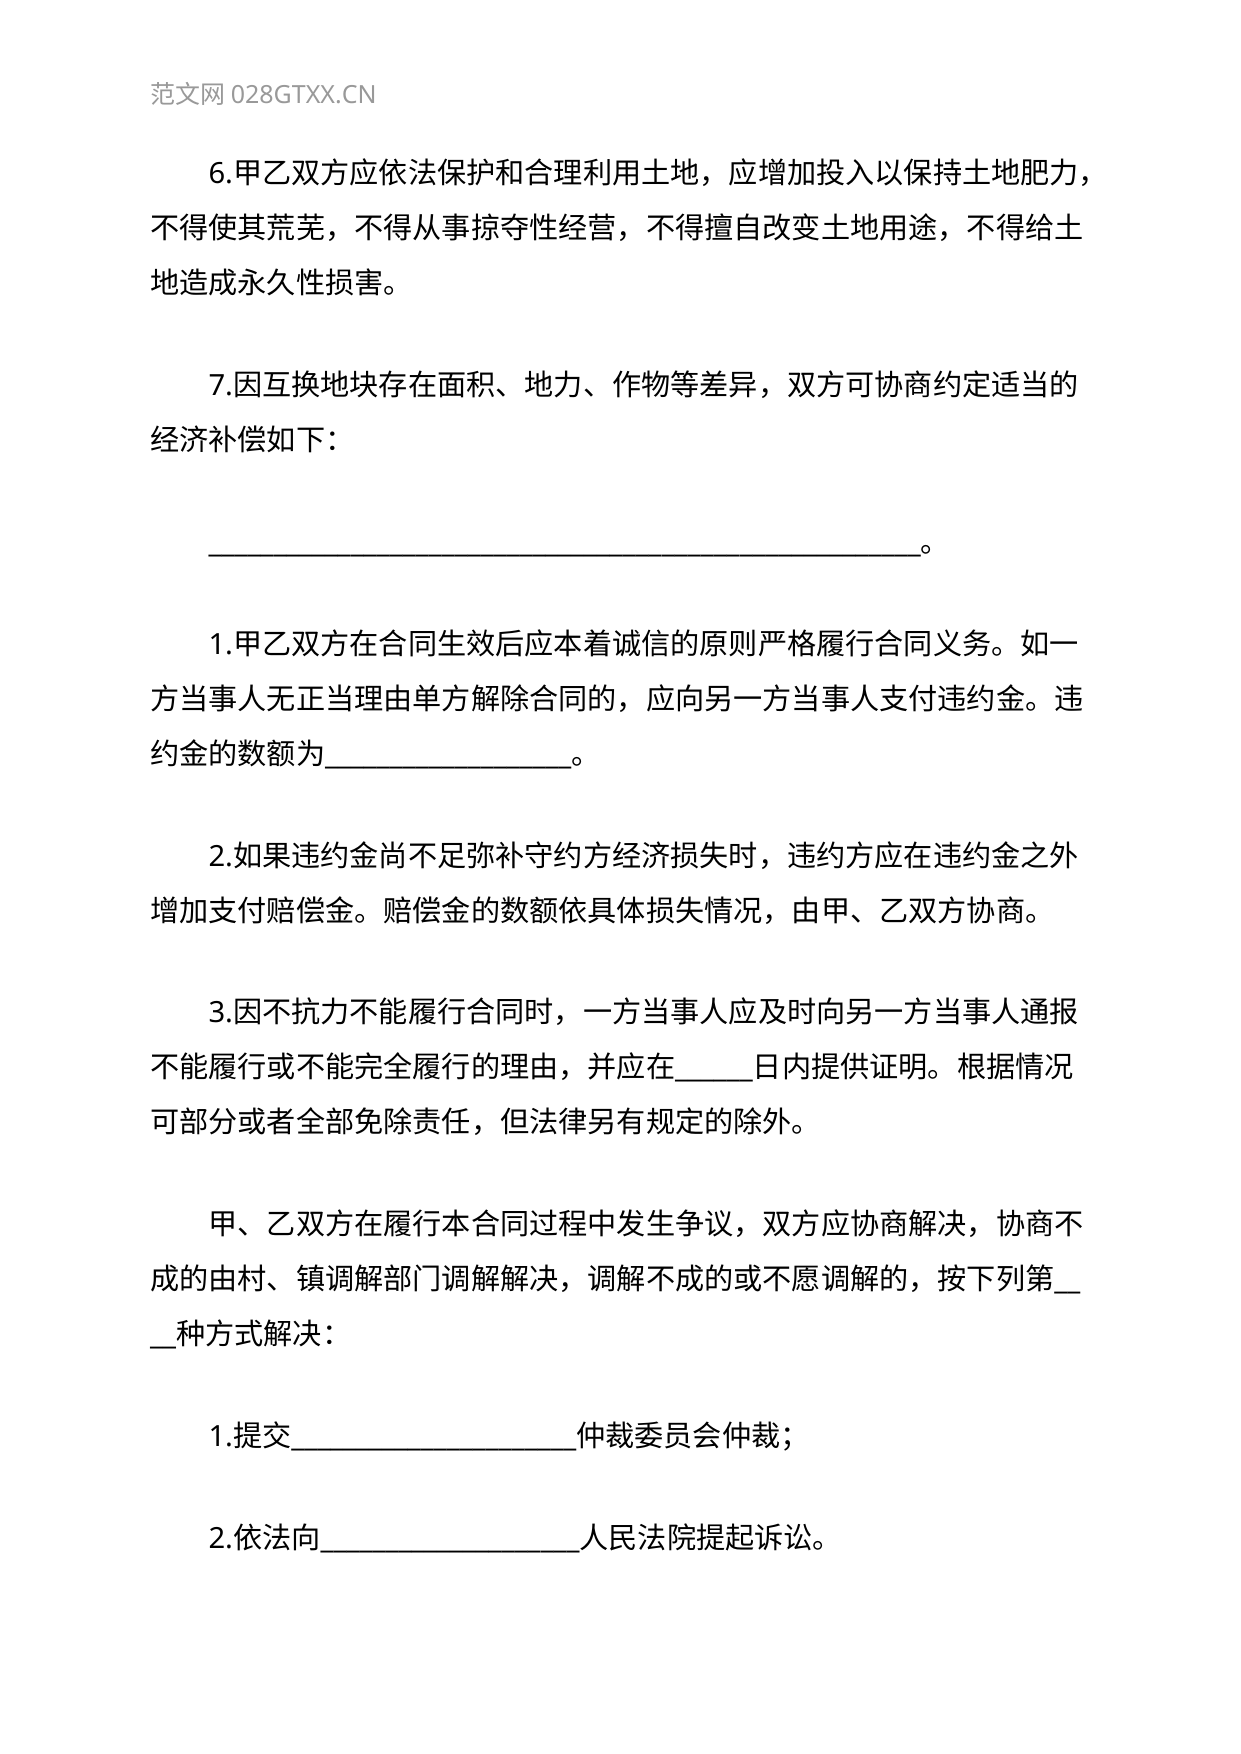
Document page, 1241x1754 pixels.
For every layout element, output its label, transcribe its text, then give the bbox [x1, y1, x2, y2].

text 1.甲乙双方在合同生效后应本着诚信的原则严格履行合同义务。如一方当事人无正当理由单方解除合同的，应向另一方当事人支付违约金。违约金的数额为___________________。 [150, 620, 1090, 773]
text 2.如果违约金尚不足弥补守约方经济损失时，违约方应在违约金之外增加支付赔偿金。赔偿金的数额依具体损失情况，由甲、乙双方协商。 [150, 832, 1090, 929]
text 7.因互换地块存在面积、地力、作物等差异，双方可协商约定适当的经济补偿如下： [150, 362, 1090, 459]
text 甲、乙双方在履行本合同过程中发生争议，双方应协商解决，协商不成的由村、镇调解部门调解解决，调解不成的或不愿调解的，按下列第____种方式解决： [150, 1201, 1090, 1353]
text 6.甲乙双方应依法保护和合理利用土地，应增加投入以保持土地肥力，不得使其荒芜，不得从事掠夺性经营，不得擅自改变土地用途，不得给土地造成永久性损害。 [150, 150, 1090, 302]
text _______________________________________________________。 [150, 518, 1090, 561]
text 2.依法向____________________人民法院提起诉讼。 [150, 1515, 1090, 1557]
text 1.提交______________________仲裁委员会仲裁； [150, 1413, 1090, 1455]
text 3.因不抗力不能履行合同时，一方当事人应及时向另一方当事人通报不能履行或不能完全履行的理由，并应在______日内提供证明。根据情况可部分或者全部免除责任，但法律另有规定的除外。 [150, 989, 1090, 1141]
